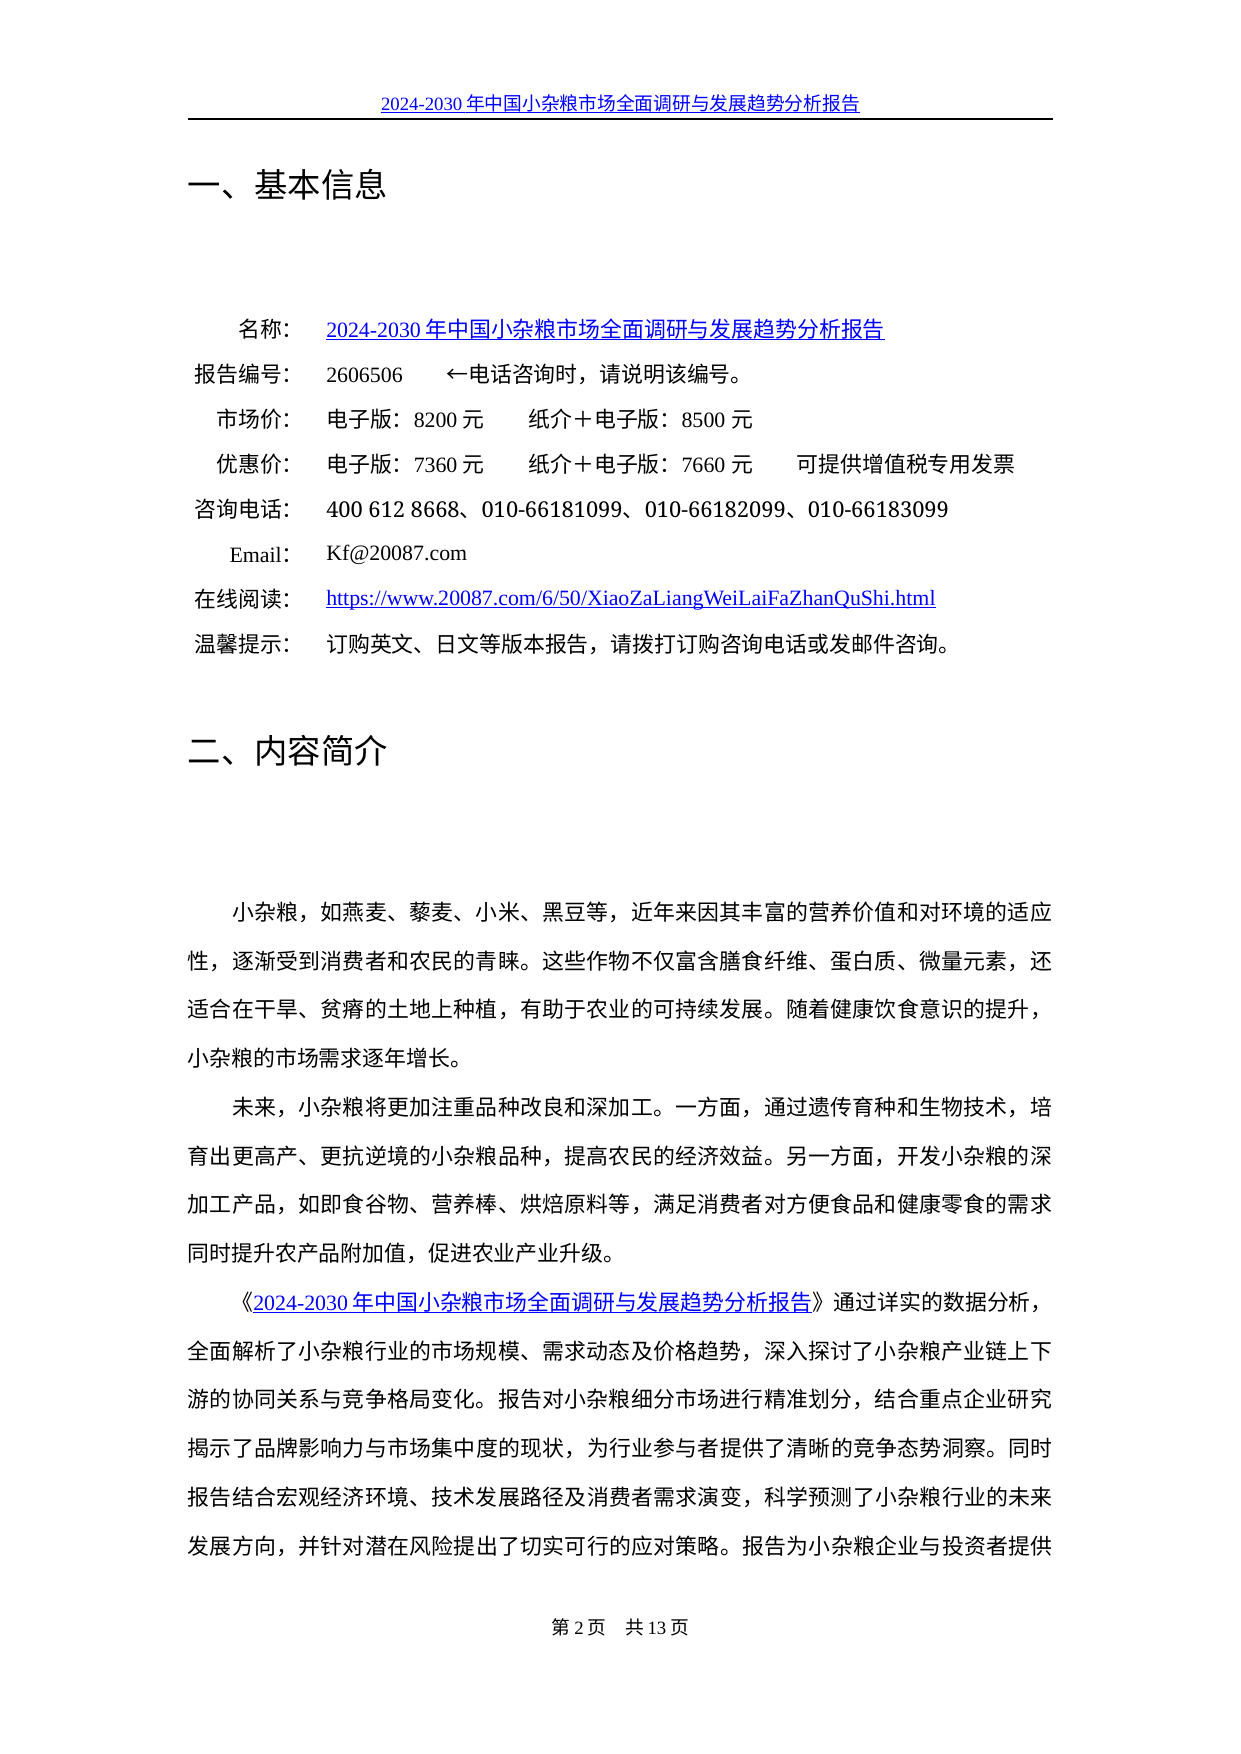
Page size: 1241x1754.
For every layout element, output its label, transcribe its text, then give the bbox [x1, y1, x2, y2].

table_cell 订购英文、日文等版本报告，请拨打订购咨询电话或发邮件咨询。 [315, 627, 1073, 672]
table_cell 在线阅读： [167, 582, 315, 627]
table_cell 咨询电话： [167, 492, 315, 537]
table_cell 电子版：8200 元 纸介＋电子版：8500 元 [315, 402, 1073, 447]
table_cell 市场价： [167, 402, 315, 447]
table_cell Email： [167, 537, 315, 582]
table_cell 400 612 8668、010-66181099、010-66182099、010-66183099 [315, 492, 1073, 537]
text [187, 894, 1053, 1561]
title 二、内容简介 [187, 717, 1053, 782]
table_cell [315, 582, 1073, 627]
table_cell 电子版：7360 元 纸介＋电子版：7660 元 可提供增值税专用发票 [315, 447, 1073, 492]
title 一、基本信息 [187, 150, 1053, 215]
table_cell 报告编号： [167, 357, 315, 402]
table_header 2024-2030年中国小杂粮市场全面调研与发展趋势分析报告 [315, 312, 1073, 357]
table_cell 温馨提示： [167, 627, 315, 672]
table_cell 2606506 ←电话咨询时，请说明该编号。 [315, 357, 1073, 402]
table_cell 优惠价： [167, 447, 315, 492]
table_cell Kf@20087.com [315, 537, 1073, 582]
table_header 名称： [167, 312, 315, 357]
